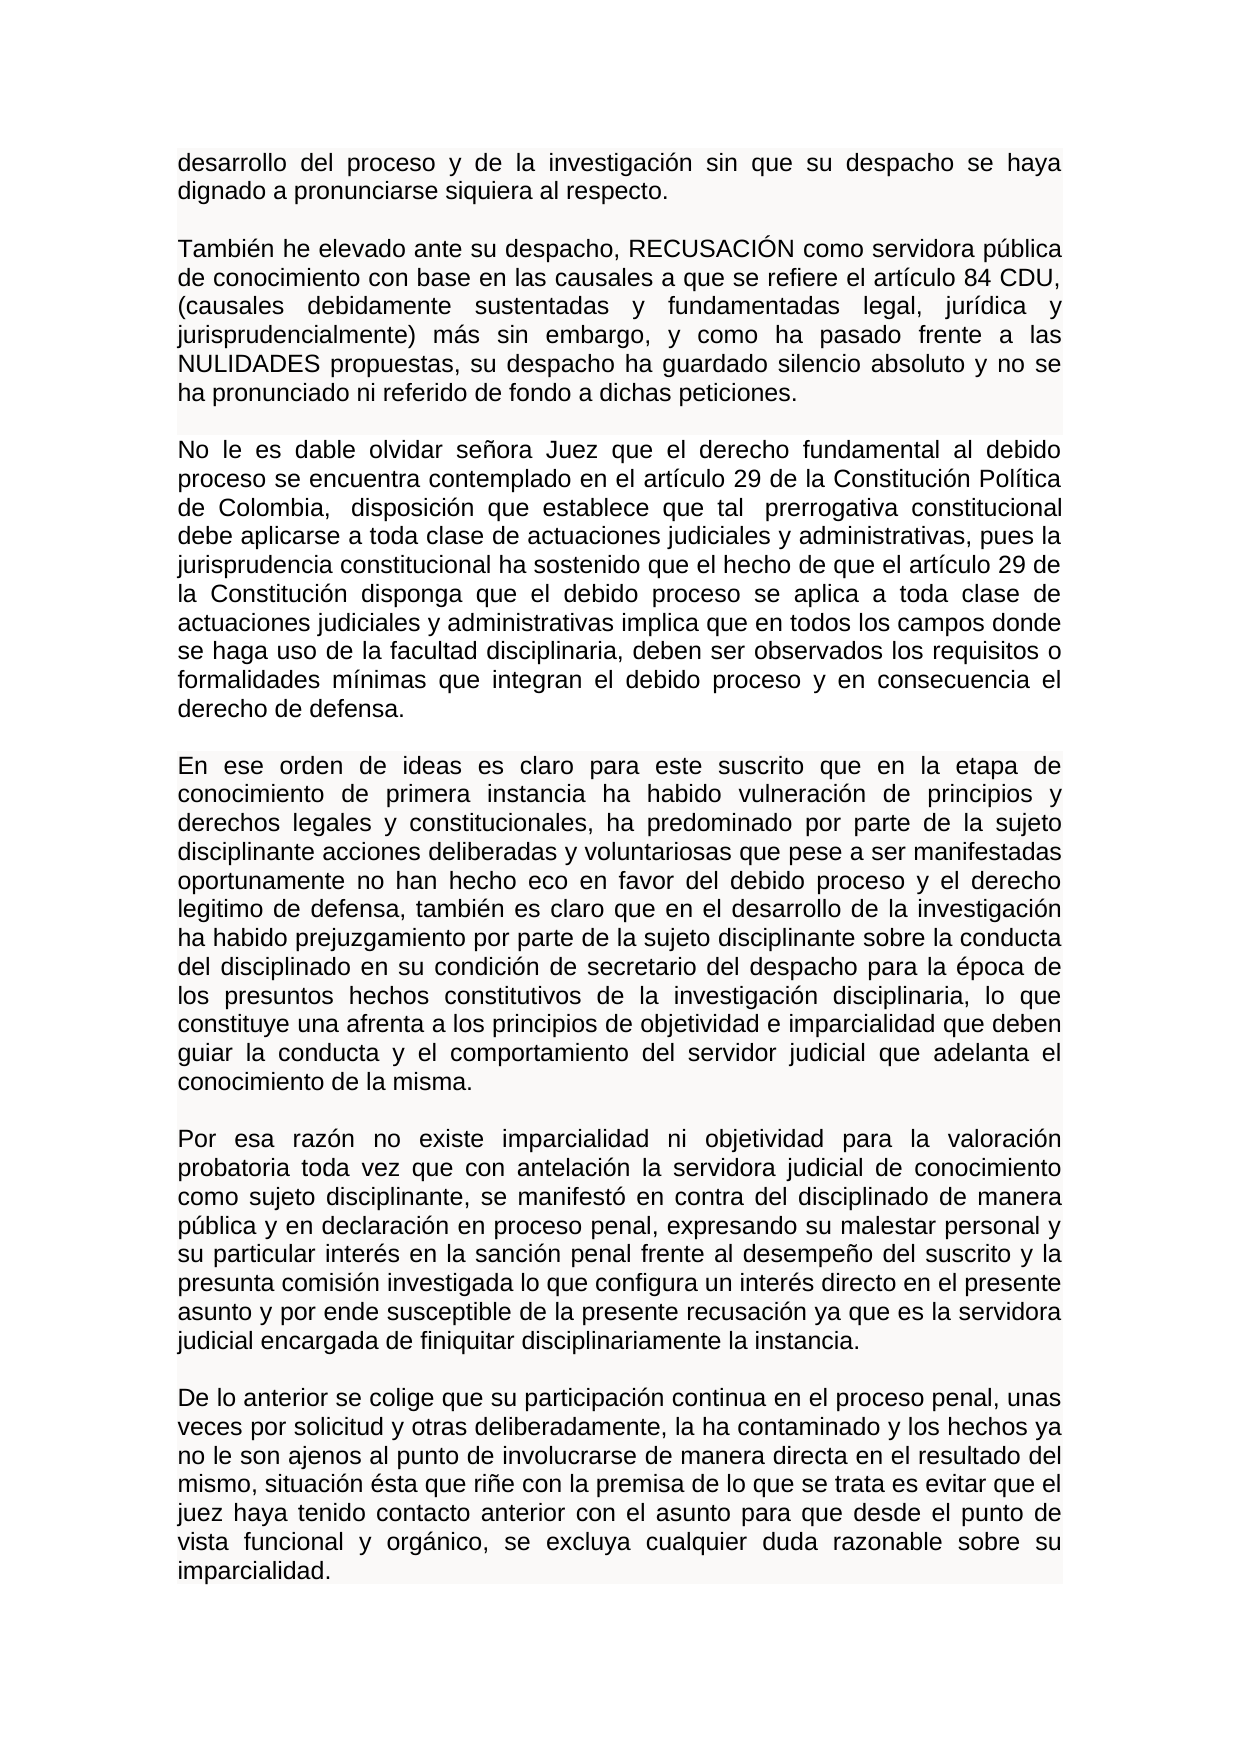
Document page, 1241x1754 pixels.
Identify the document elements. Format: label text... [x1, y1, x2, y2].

text No le es dable olvidar señora Juez que el derecho fundamental al debido proceso se encuentra contemplado en el artículo 29 de la Constitución Política de Colombia, disposición que establece que tal prerrogativa constitucional debe aplicarse a toda clase de actuaciones judiciales y administrativas, pues la jurisprudencia constitucional ha sostenido que el hecho de que el artículo 29 de la Constitución disponga que el debido proceso se aplica a toda clase de actuaciones judiciales y administrativas implica que en todos los campos donde se haga uso de la facultad disciplinaria, deben ser observados los requisitos o formalidades mínimas que integran el debido proceso y en consecuencia el derecho de defensa. [177, 435, 1063, 723]
text De lo anterior se colige que su participación continua en el proceso penal, unas veces por solicitud y otras deliberadamente, la ha contaminado y los hechos ya no le son ajenos al punto de involucrarse de manera directa en el resultado del mismo, situación ésta que riñe con la premisa de lo que se trata es evitar que el juez haya tenido contacto anterior con el asunto para que desde el punto de vista funcional y orgánico, se excluya cualquier duda razonable sobre su imparcialidad. [177, 1383, 1063, 1584]
text En ese orden de ideas es claro para este suscrito que en la etapa de conocimiento de primera instancia ha habido vulneración de principios y derechos legales y constitucionales, ha predominado por parte de la sujeto disciplinante acciones deliberadas y voluntariosas que pese a ser manifestadas oportunamente no han hecho eco en favor del debido proceso y el derecho legitimo de defensa, también es claro que en el desarrollo de la investigación ha habido prejuzgamiento por parte de la sujeto disciplinante sobre la conducta del disciplinado en su condición de secretario del despacho para la época de los presuntos hechos constitutivos de la investigación disciplinaria, lo que constituye una afrenta a los principios de objetividad e imparcialidad que deben guiar la conducta y el comportamiento del servidor judicial que adelanta el conocimiento de la misma. [177, 751, 1063, 1096]
text También he elevado ante su despacho, RECUSACIÓN como servidora pública de conocimiento con base en las causales a que se refiere el artículo 84 CDU, (causales debidamente sustentadas y fundamentadas legal, jurídica y jurisprudencialmente) más sin embargo, y como ha pasado frente a las NULIDADES propuestas, su despacho ha guardado silencio absoluto y no se ha pronunciado ni referido de fondo a dichas peticiones. [177, 234, 1063, 406]
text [177, 148, 1063, 205]
text Por esa razón no existe imparcialidad ni objetividad para la valoración probatoria toda vez que con antelación la servidora judicial de conocimiento como sujeto disciplinante, se manifestó en contra del disciplinado de manera pública y en declaración en proceso penal, expresando su malestar personal y su particular interés en la sanción penal frente al desempeño del suscrito y la presunta comisión investigada lo que configura un interés directo en el presente asunto y por ende susceptible de la presente recusación ya que es la servidora judicial encargada de finiquitar disciplinariamente la instancia. [177, 1124, 1063, 1354]
